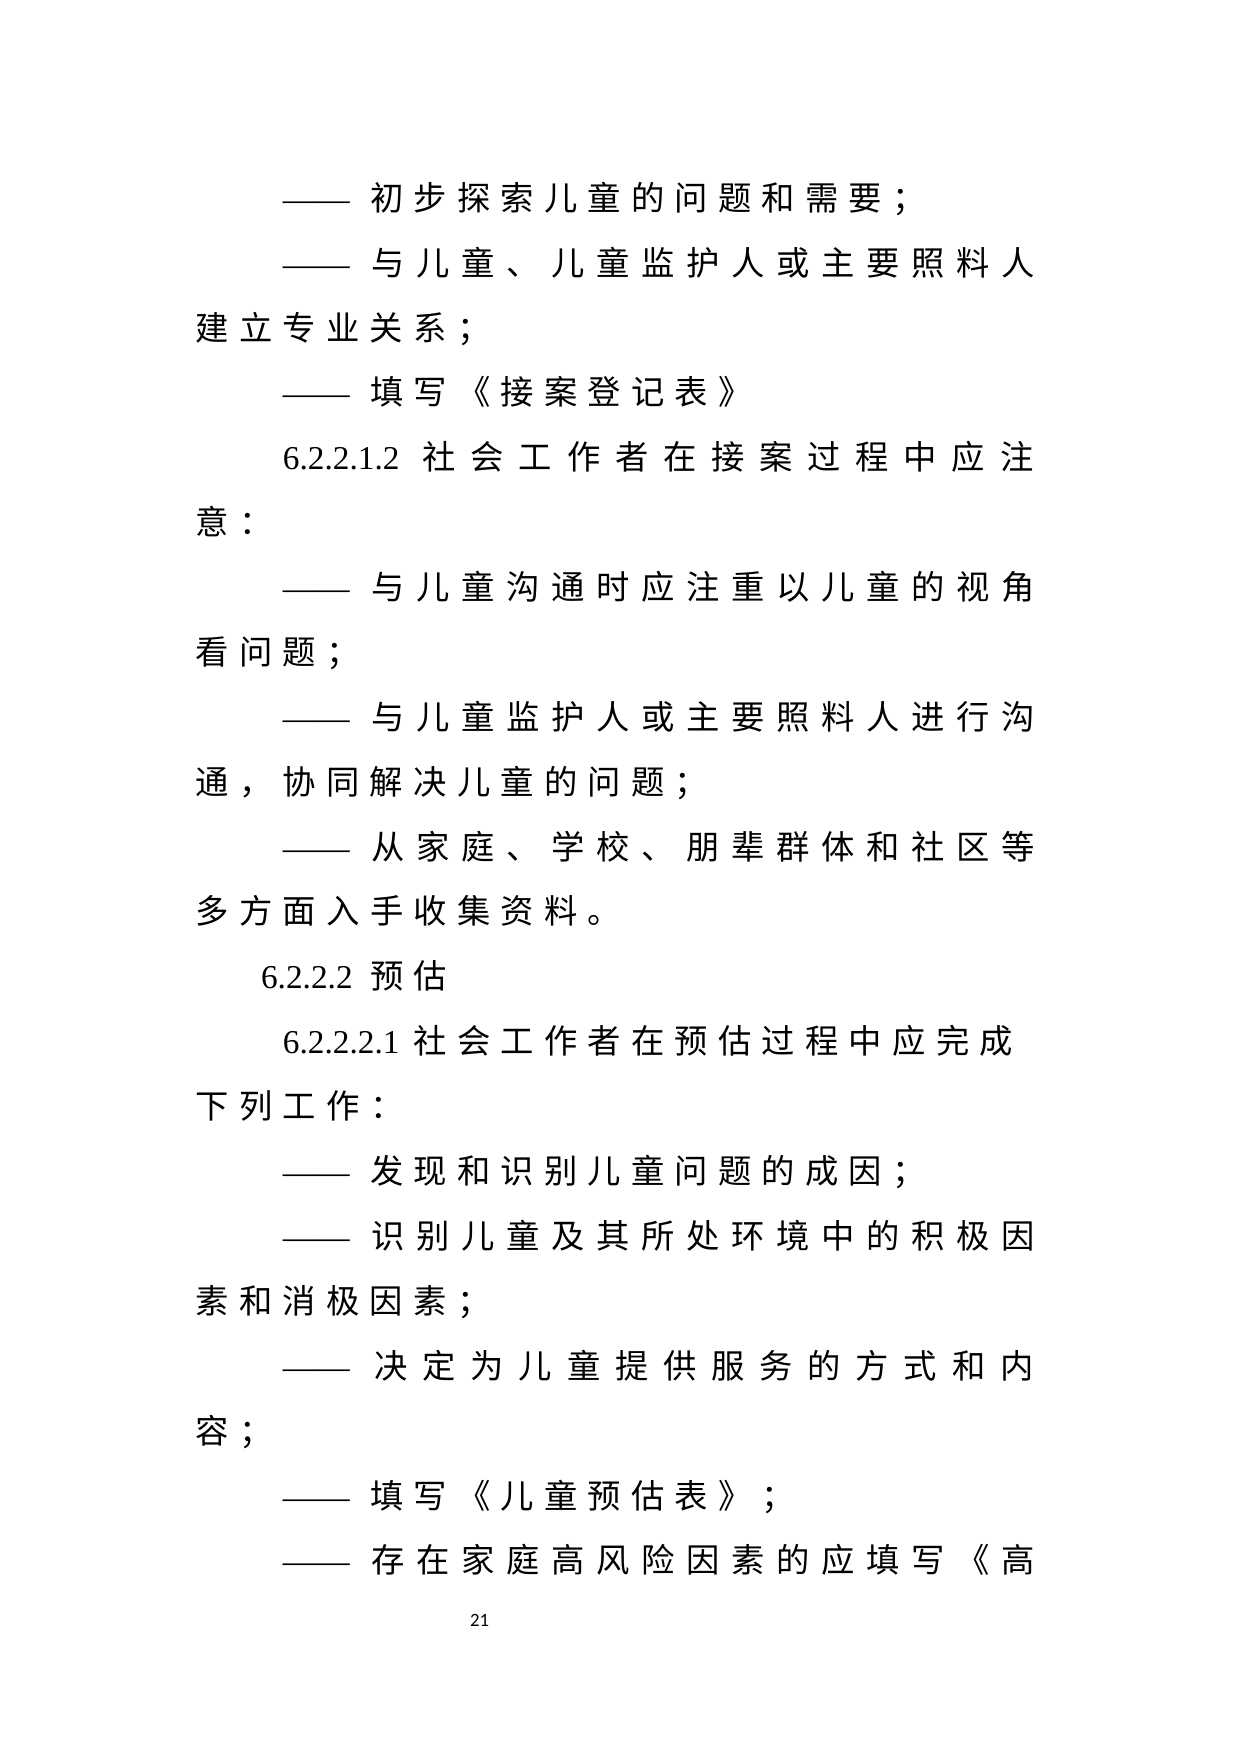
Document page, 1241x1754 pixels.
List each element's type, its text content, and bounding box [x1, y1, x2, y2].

text ——从家庭、学校、朋辈群体和社区等多方面入手收集资料。 [196, 812, 1044, 942]
text ——填写《接案登记表》 [196, 358, 1044, 423]
text ——与儿童监护人或主要照料人进行沟通，协同解决儿童的问题； [196, 682, 1044, 812]
text ——与儿童、儿童监护人或主要照料人建立专业关系； [196, 228, 1044, 358]
text ——填写《儿童预估表》； [196, 1461, 1044, 1526]
subtitle 6.2.2.2 预估 [196, 942, 1044, 1007]
text ——识别儿童及其所处环境中的积极因素和消极因素； [196, 1201, 1044, 1331]
text 6.2.2.1.2 社会工作者在接案过程中应注意： [196, 423, 1044, 552]
text 6.2.2.2.1 社会工作者在预估过程中应完成下列工作： [196, 1007, 1044, 1137]
text ——与儿童沟通时应注重以儿童的视角看问题； [196, 552, 1044, 682]
text ——初步探索儿童的问题和需要； [196, 163, 1044, 228]
text ——决定为儿童提供服务的方式和内容； [196, 1331, 1044, 1461]
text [196, 1526, 1044, 1591]
text ——发现和识别儿童问题的成因； [196, 1137, 1044, 1201]
